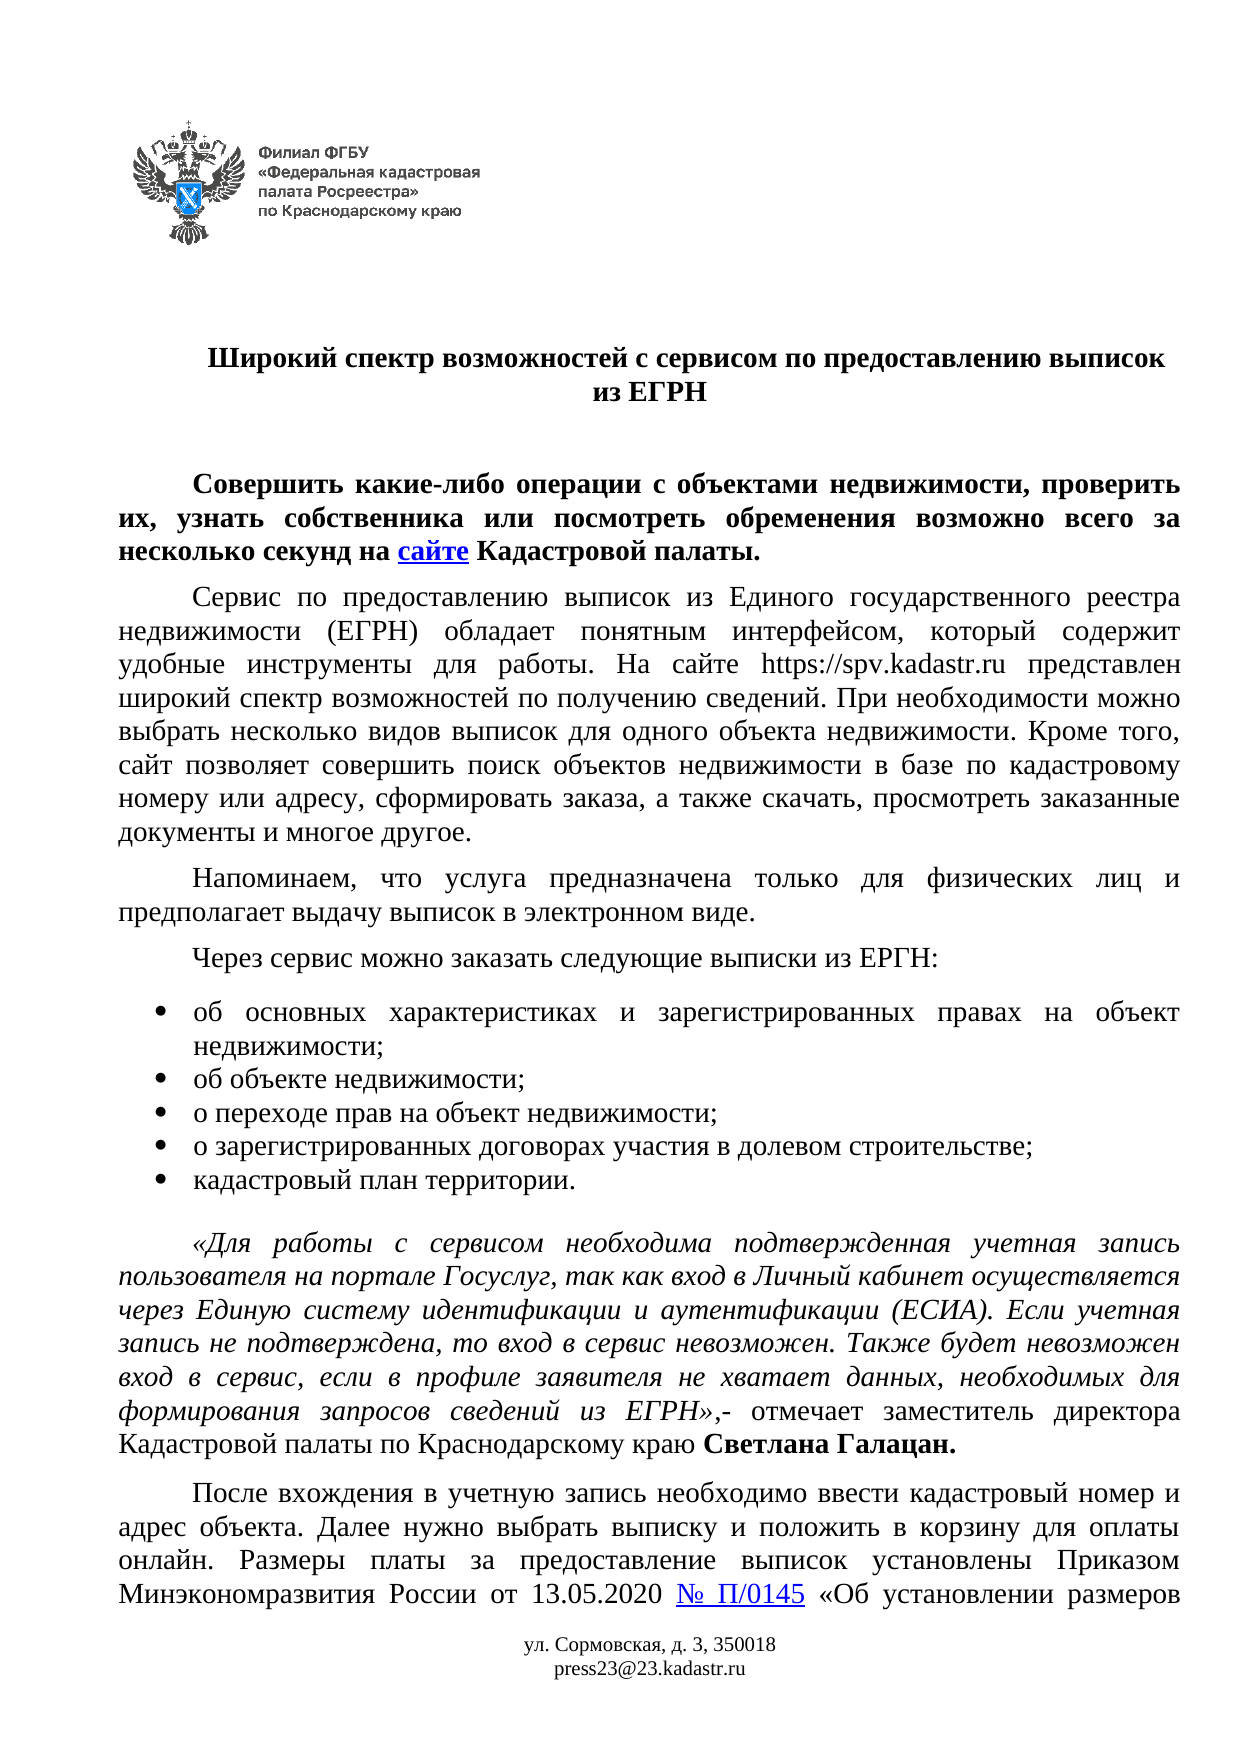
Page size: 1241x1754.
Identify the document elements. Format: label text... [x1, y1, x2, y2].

text Широкий спектр возможностей с сервисом по предоставлению выписок из ЕГРН [118, 341, 1181, 408]
text Через сервис можно заказать следующие выписки из ЕРГН: [118, 940, 1181, 973]
list о зарегистрированных договорах участия в долевом строительстве; [156, 1128, 1181, 1162]
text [118, 1475, 1181, 1609]
text Напоминаем, что услуга предназначена только для физических лиц и предполагает выдачу выписок в электронном виде. [118, 860, 1181, 927]
text «Для работы с сервисом необходима подтвержденная учетная запись пользователя на портале Госуслуг, так как вход в Личный кабинет осуществляется через Единую систему идентификации и аутентификации (ЕСИА). Если учетная запись не подтверждена, то вход в сервис невозможен. Также будет невозможен вход в сервис, если в профиле заявителя не хватает данных, необходимых для формирования запросов сведений из ЕГРН»,- отмечает заместитель директора Кадастровой палаты по Краснодарскому краю Светлана Галацан. [118, 1225, 1181, 1460]
text Сервис по предоставлению выписок из Единого государственного реестра недвижимости (ЕГРН) обладает понятным интерфейсом, который содержит удобные инструменты для работы. На сайте https://spv.kadastr.ru представлен широкий спектр возможностей по получению сведений. При необходимости можно выбрать несколько видов выписок для одного объекта недвижимости. Кроме того, сайт позволяет совершить поиск объектов недвижимости в базе по кадастровому номеру или адресу, сформировать заказа, а также скачать, просмотреть заказанные документы и многое другое. [118, 579, 1181, 848]
text Совершить какие-либо операции с объектами недвижимости, проверить их, узнать собственника или посмотреть обременения возможно всего за несколько секунд на сайте Кадастровой палаты. [118, 466, 1181, 567]
list о переходе прав на объект недвижимости; [156, 1095, 1181, 1128]
list кадастровый план территории. [156, 1162, 1181, 1196]
list об объекте недвижимости; [156, 1061, 1181, 1095]
list об основных характеристиках и зарегистрированных правах на объект недвижимости; [156, 994, 1181, 1061]
picture [118, 118, 531, 248]
